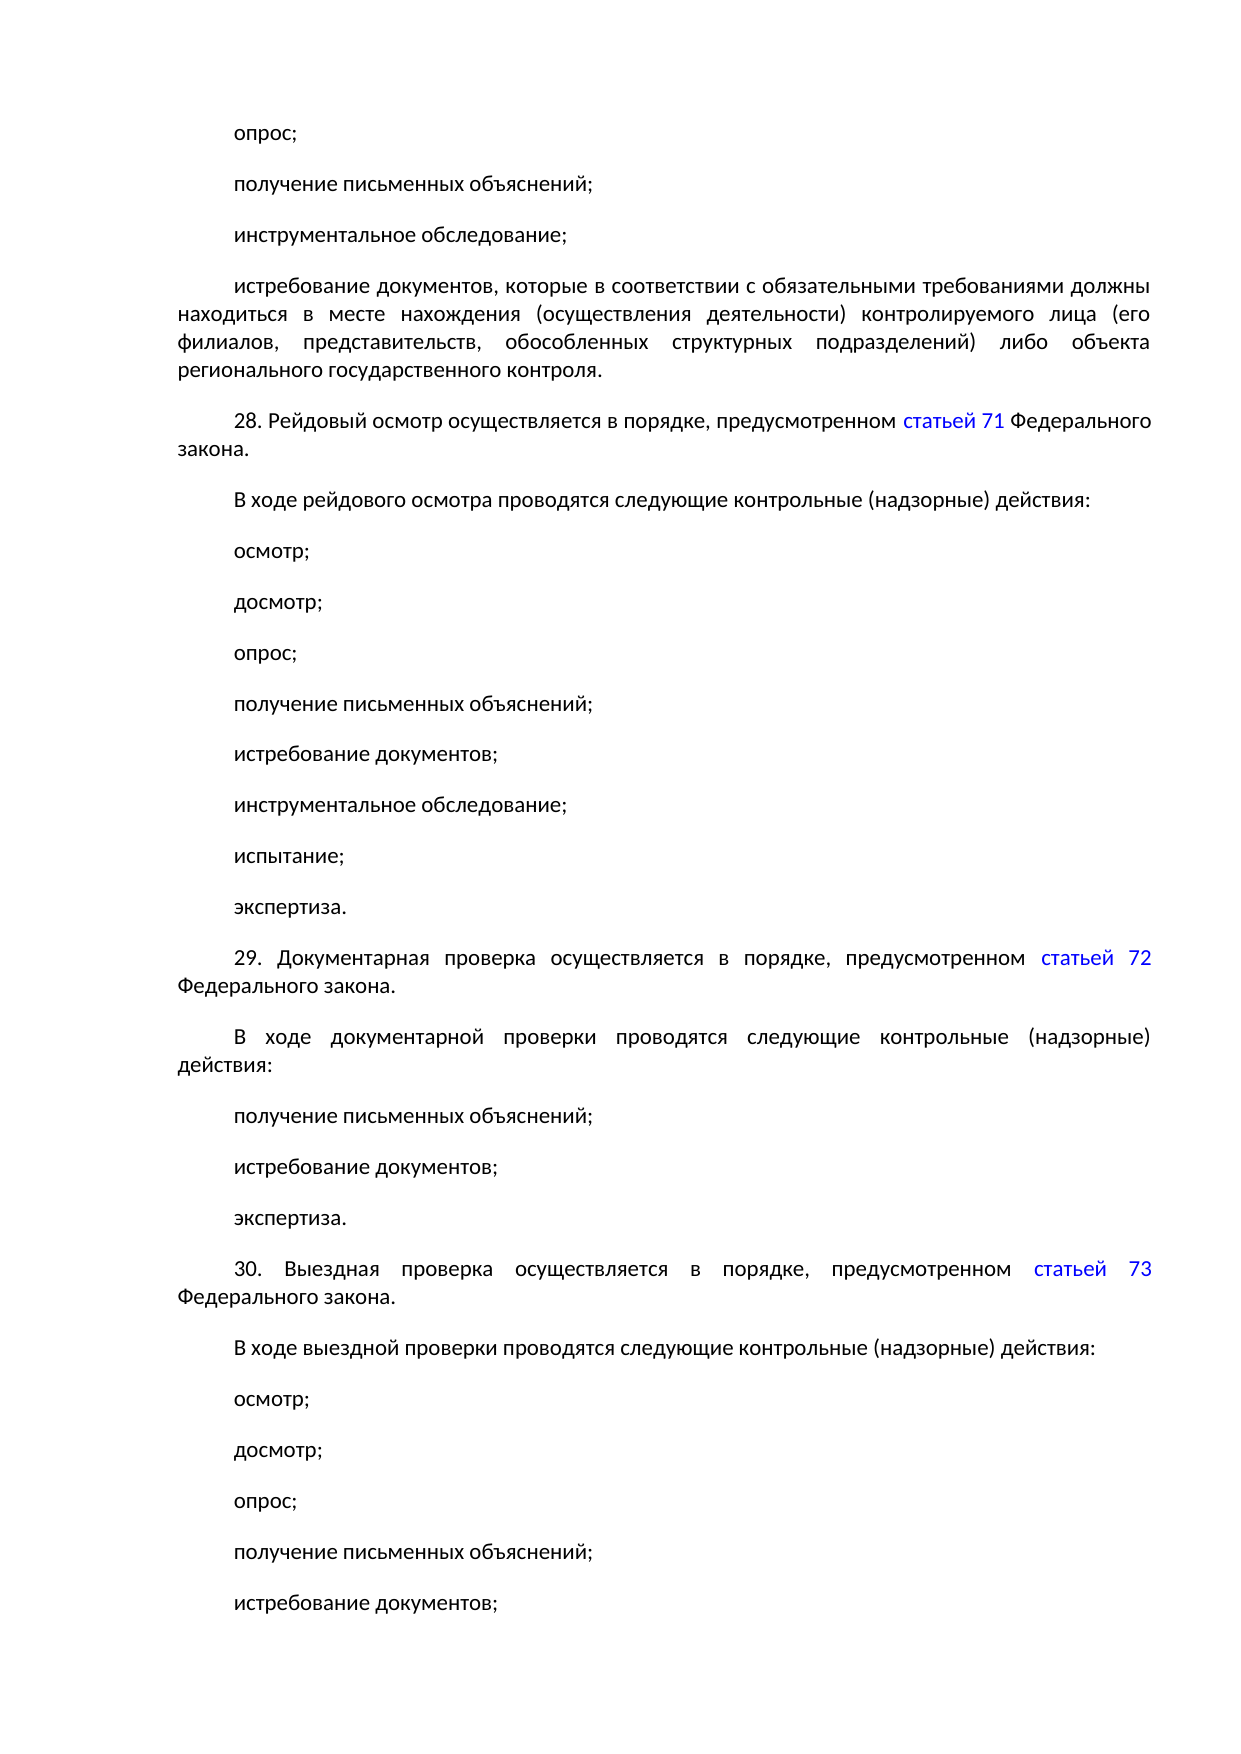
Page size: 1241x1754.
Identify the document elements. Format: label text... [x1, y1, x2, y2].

text В ходе рейдового осмотра проводятся следующие контрольные (надзорные) действия: [177, 485, 1152, 513]
text досмотр; [177, 587, 1152, 615]
text опрос; [177, 118, 1152, 146]
text истребование документов; [177, 739, 1152, 768]
text испытание; [177, 841, 1152, 869]
text осмотр; [177, 536, 1152, 564]
text осмотр; [177, 1384, 1152, 1412]
text В ходе документарной проверки проводятся следующие контрольные (надзорные) действия: [177, 1022, 1152, 1078]
text 30. Выездная проверка осуществляется в порядке, предусмотренном статьей 73 Федерального закона. [177, 1254, 1152, 1310]
text получение письменных объяснений; [177, 1101, 1152, 1129]
text опрос; [177, 1486, 1152, 1514]
text опрос; [177, 638, 1152, 666]
text инструментальное обследование; [177, 791, 1152, 818]
text получение письменных объяснений; [177, 689, 1152, 717]
text экспертиза. [177, 1203, 1152, 1231]
text 28. Рейдовый осмотр осуществляется в порядке, предусмотренном статьей 71 Федерального закона. [177, 406, 1152, 462]
text 29. Документарная проверка осуществляется в порядке, предусмотренном статьей 72 Федерального закона. [177, 943, 1152, 999]
text экспертиза. [177, 892, 1152, 920]
text истребование документов; [177, 1152, 1152, 1180]
text инструментальное обследование; [177, 220, 1152, 248]
text истребование документов; [177, 1588, 1152, 1616]
text истребование документов, которые в соответствии с обязательными требованиями должны находиться в месте нахождения (осуществления деятельности) контролируемого лица (его филиалов, представительств, обособленных структурных подразделений) либо объекта регионального государственного контроля. [177, 271, 1152, 383]
text досмотр; [177, 1435, 1152, 1463]
text получение письменных объяснений; [177, 169, 1152, 197]
text получение письменных объяснений; [177, 1537, 1152, 1565]
text В ходе выездной проверки проводятся следующие контрольные (надзорные) действия: [177, 1333, 1152, 1361]
